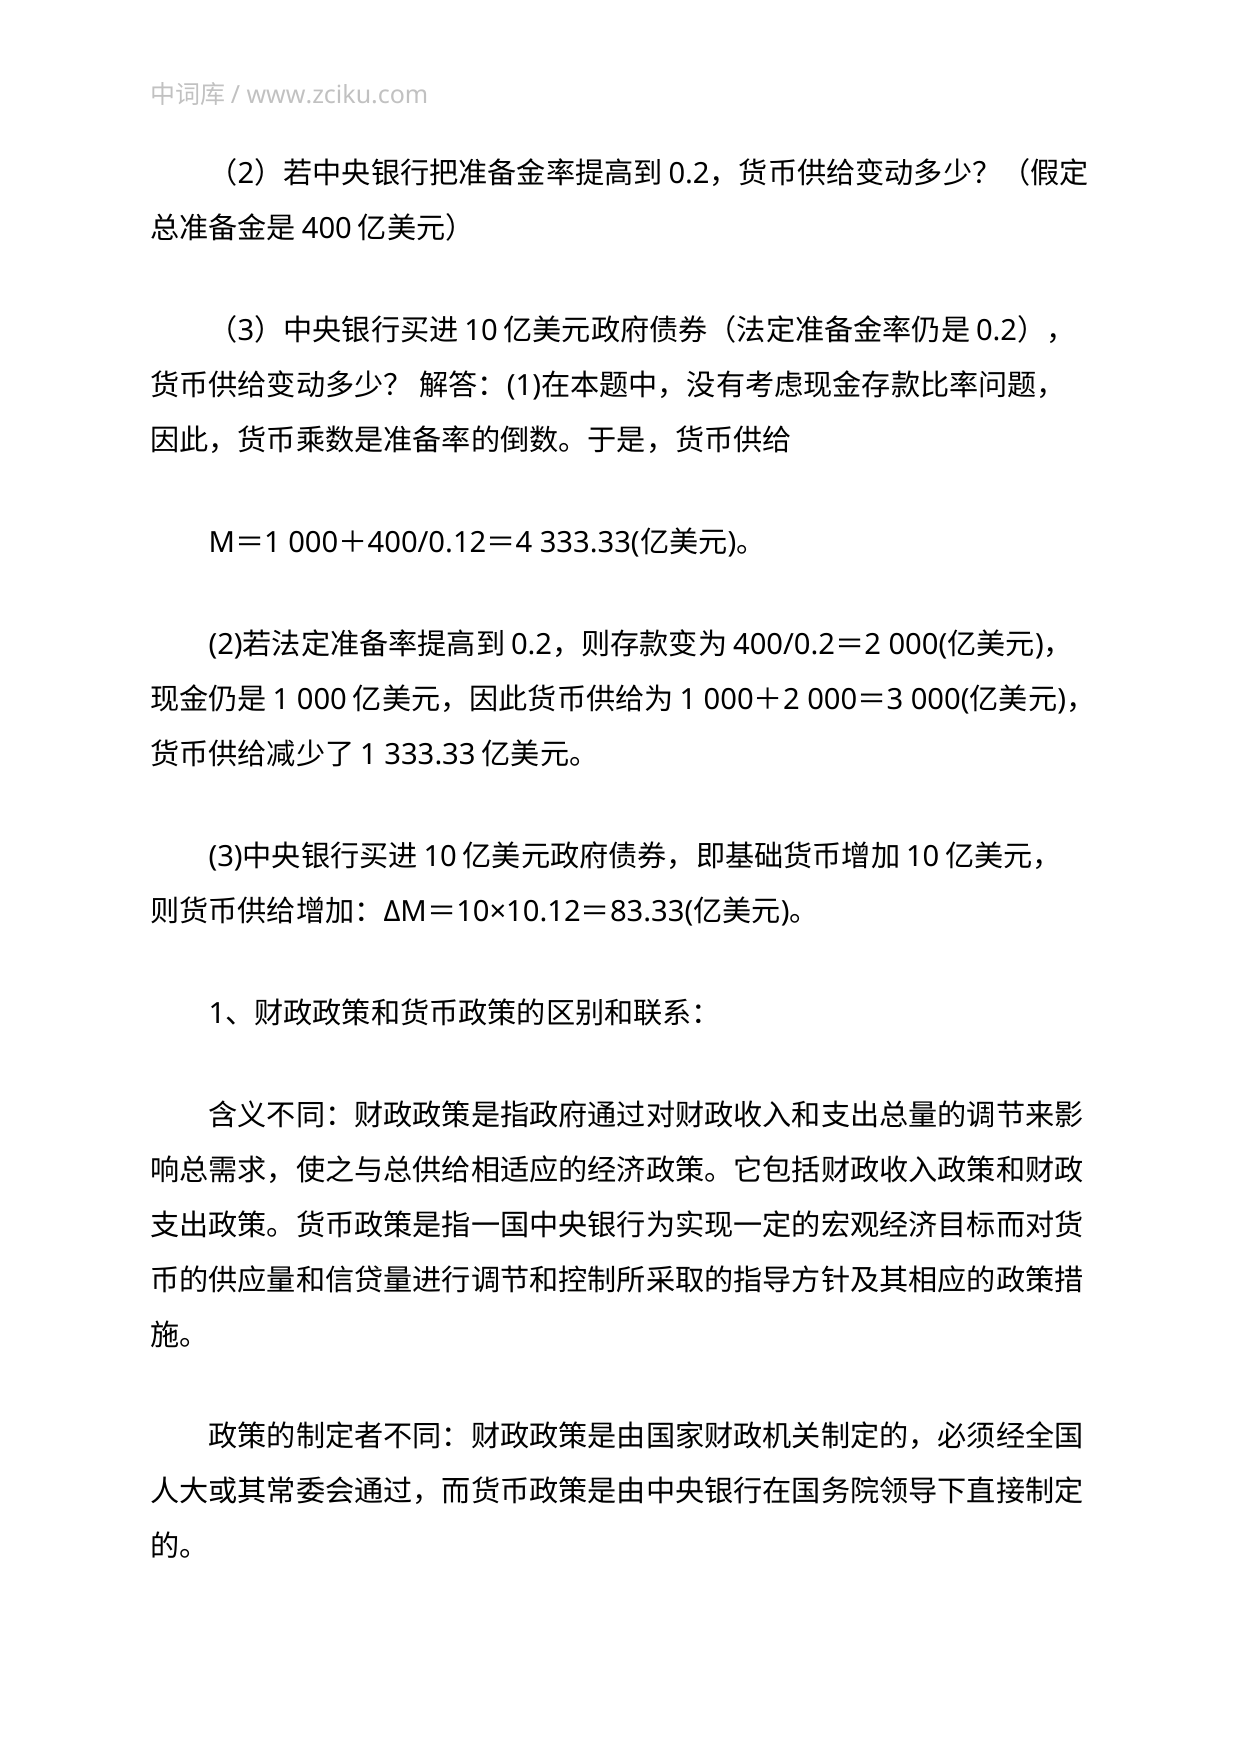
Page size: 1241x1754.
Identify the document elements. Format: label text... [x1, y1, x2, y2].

text 含义不同：财政政策是指政府通过对财政收入和支出总量的调节来影响总需求，使之与总供给相适应的经济政策。它包括财政收入政策和财政支出政策。货币政策是指一国中央银行为实现一定的宏观经济目标而对货币的供应量和信贷量进行调节和控制所采取的指导方针及其相应的政策措施。 [150, 1092, 1090, 1353]
text (3)中央银行买进10亿美元政府债券，即基础货币增加10亿美元，则货币供给增加：ΔM＝10×10.12＝83.33(亿美元)。 [150, 833, 1090, 930]
text （2）若中央银行把准备金率提高到0.2，货币供给变动多少？（假定总准备金是400亿美元） [150, 150, 1090, 247]
text (2)若法定准备率提高到0.2，则存款变为400/0.2＝2 000(亿美元)，现金仍是1 000亿美元，因此货币供给为1 000＋2 000＝3 000(亿美元)，货币供给减少了1 333.33亿美元。 [150, 621, 1090, 773]
text （3）中央银行买进10亿美元政府债券（法定准备金率仍是0.2），货币供给变动多少？ 解答：(1)在本题中，没有考虑现金存款比率问题，因此，货币乘数是准备率的倒数。于是，货币供给 [150, 307, 1090, 459]
text 1、财政政策和货币政策的区别和联系： [150, 990, 1090, 1032]
text 政策的制定者不同：财政政策是由国家财政机关制定的，必须经全国人大或其常委会通过，而货币政策是由中央银行在国务院领导下直接制定的。 [150, 1413, 1090, 1565]
text M＝1 000＋400/0.12＝4 333.33(亿美元)。 [150, 519, 1090, 561]
